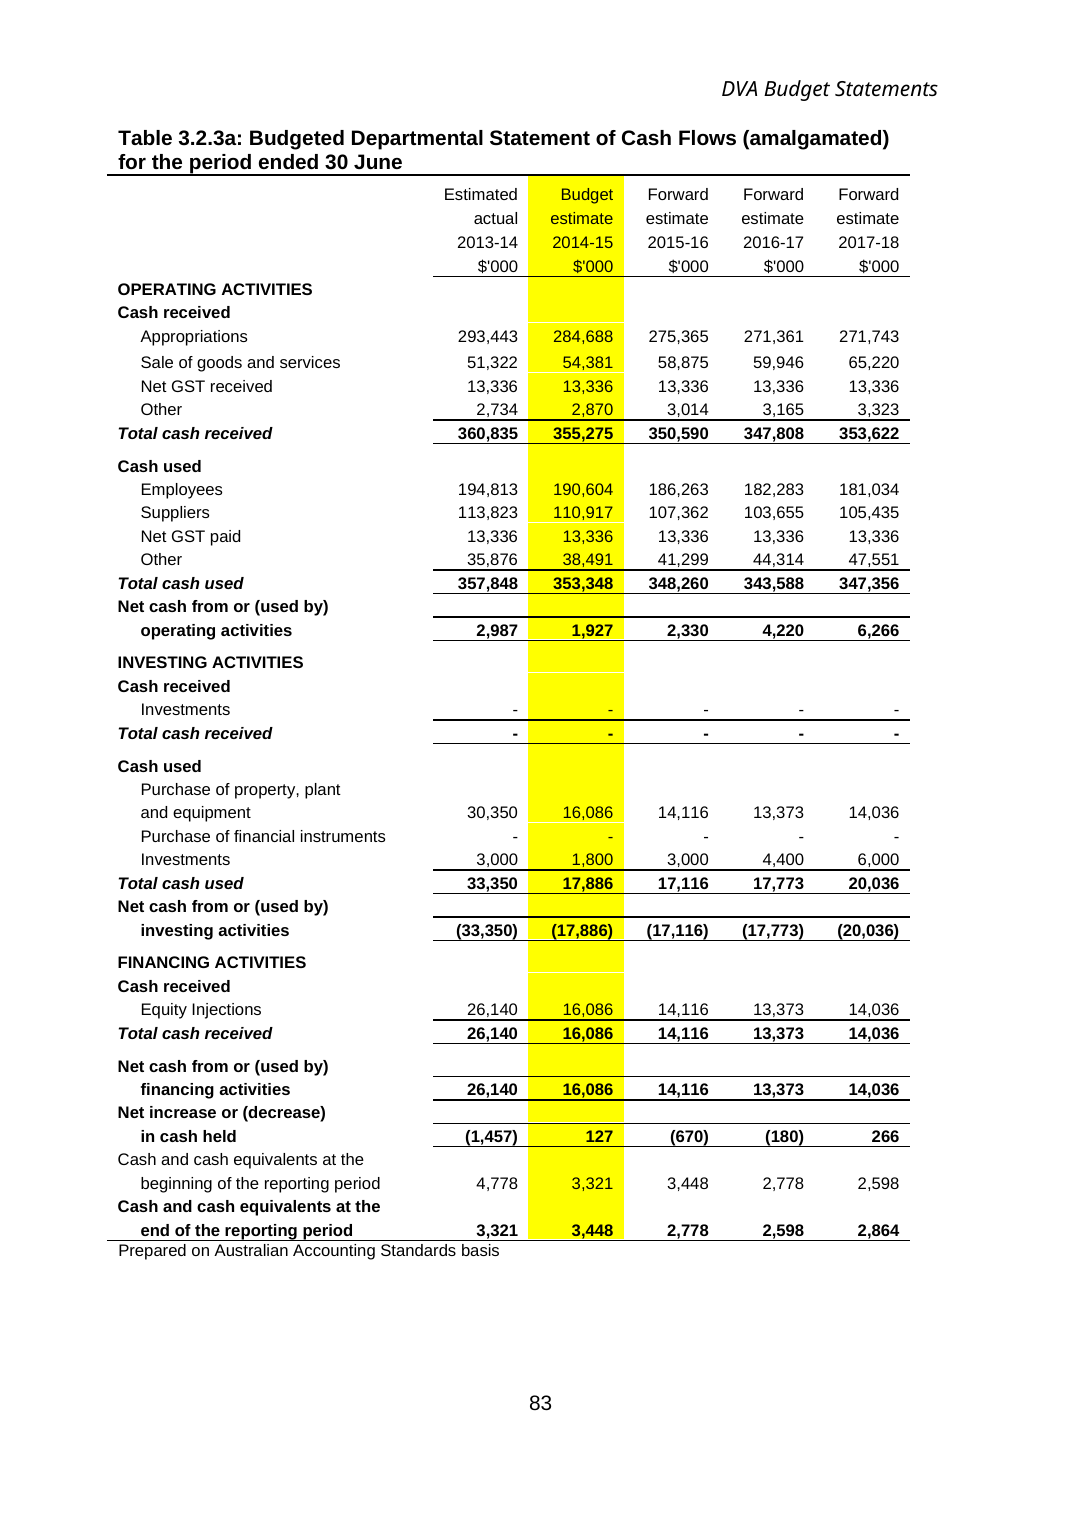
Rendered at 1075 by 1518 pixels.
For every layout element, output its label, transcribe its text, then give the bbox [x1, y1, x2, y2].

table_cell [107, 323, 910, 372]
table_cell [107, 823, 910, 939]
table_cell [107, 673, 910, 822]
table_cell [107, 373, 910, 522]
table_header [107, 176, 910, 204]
subtitle Table 3.2.3a: Budgeted Departmental Statement of Cash Flows (amalgamated) [118, 126, 963, 150]
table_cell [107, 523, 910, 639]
subtitle for the period ended 30 June [118, 150, 963, 174]
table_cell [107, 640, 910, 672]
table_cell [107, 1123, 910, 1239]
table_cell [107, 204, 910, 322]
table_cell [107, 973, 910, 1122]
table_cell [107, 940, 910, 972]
text Prepared on Australian Accounting Standards basis [118, 1241, 963, 1260]
